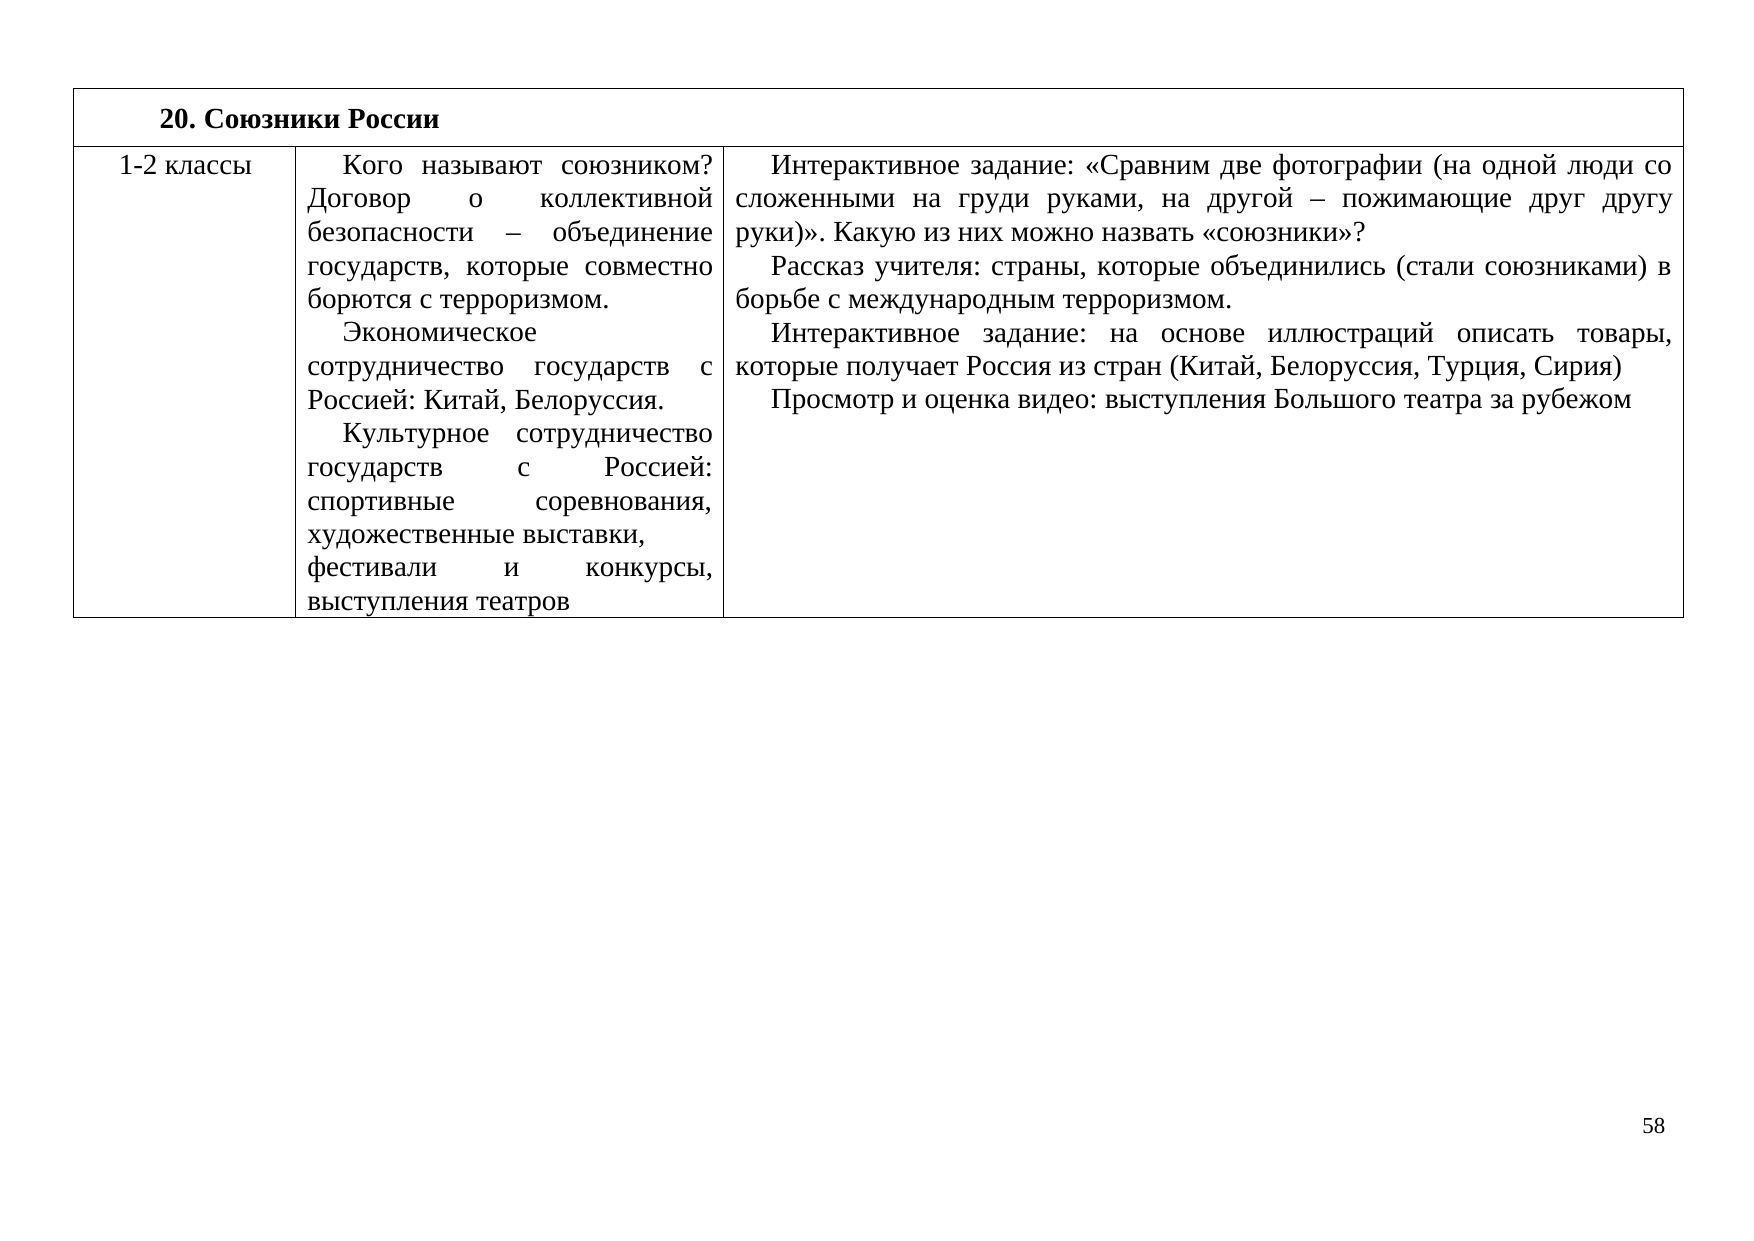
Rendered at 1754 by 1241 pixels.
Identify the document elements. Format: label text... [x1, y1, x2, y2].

table_cell Кого называют союзником? Договор о коллективной безопасности – объединение государств, которые совместно борются с терроризмом. Экономическое сотрудничество государств с Россией: Китай, Белоруссия. Культурное сотрудничество государств с Россией: спортивные соревнования, художественные выставки, фестивали и конкурсы, выступления театров [296, 147, 723, 617]
table_header 20. Союзники России [74, 89, 1683, 146]
table_cell Интерактивное задание: «Сравним две фотографии (на одной люди со сложенными на груди руками, на другой – пожимающие друг другу руки)». Какую из них можно назвать «союзники»? Рассказ учителя: страны, которые объединились (стали союзниками) в борьбе с международным терроризмом. Интерактивное задание: на основе иллюстраций описать товары, которые получает Россия из стран (Китай, Белоруссия, Турция, Сирия) Просмотр и оценка видео: выступления Большого театра за рубежом [724, 147, 1683, 617]
table_cell 1-2 классы [74, 147, 295, 617]
